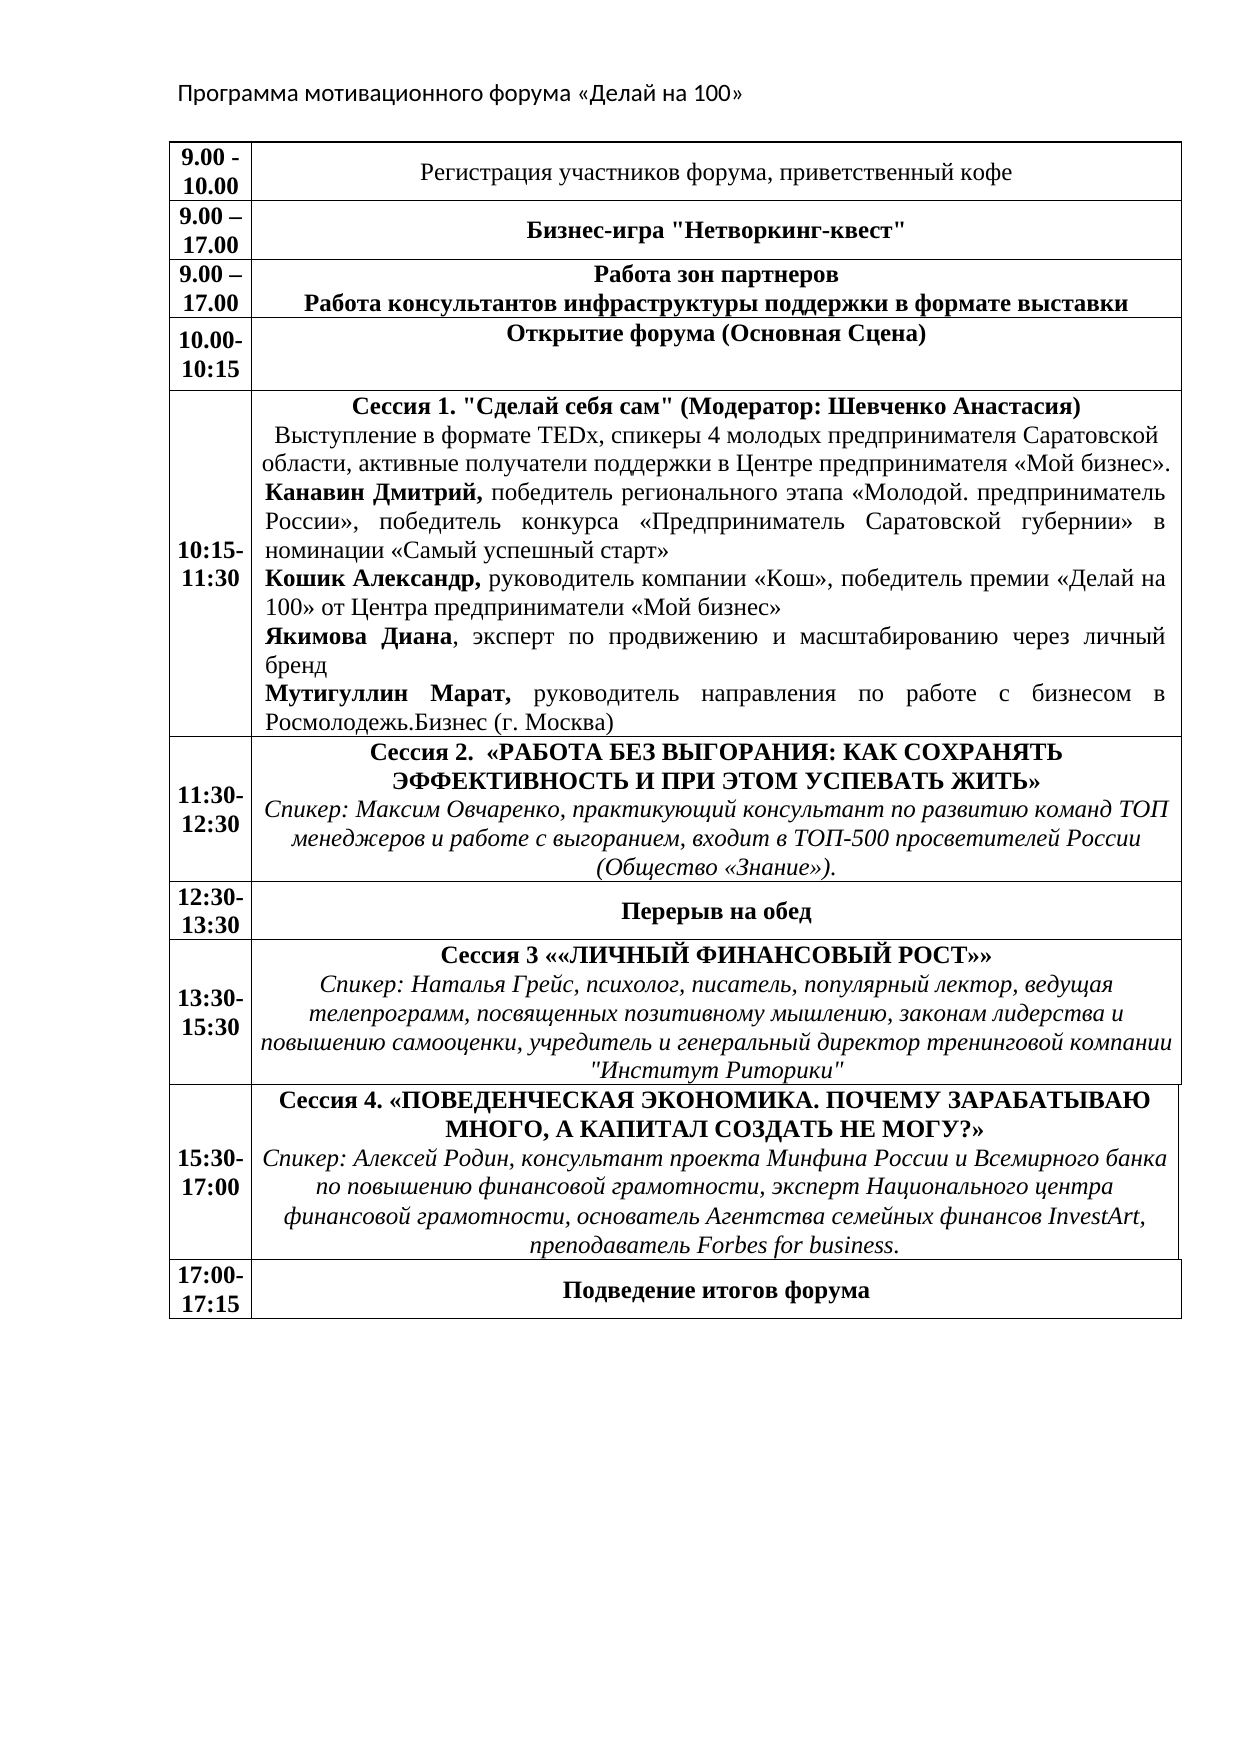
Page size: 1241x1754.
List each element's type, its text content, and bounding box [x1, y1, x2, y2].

table_cell 11:30-12:30 [170, 737, 251, 881]
table_cell Сессия 4. «ПОВЕДЕНЧЕСКАЯ ЭКОНОМИКА. ПОЧЕМУ ЗАРАБАТЫВАЮ МНОГО, А КАПИТАЛ СОЗДАТЬ НЕ МОГУ?» Спикер: Алексей Родин, консультант проекта Минфина России и Всемирного банка по повышению финансовой грамотности, эксперт Национального центра финансовой грамотности, основатель Агентства семейных финансов InvestArt, преподаватель Forbes for business. [252, 1085, 1178, 1259]
table_cell Работа зон партнеров Работа консультантов инфраструктуры поддержки в формате выставки [252, 260, 1181, 317]
table_cell 9.00 – 17.00 [170, 260, 251, 317]
table_cell 9.00 – 17.00 [170, 201, 251, 258]
table_cell 10.00-10:15 [170, 318, 251, 390]
table_header 9.00 - 10.00 [170, 143, 251, 200]
table_cell Бизнес-игра "Нетворкинг-квест" [252, 201, 1181, 258]
table_cell 10:15-11:30 [170, 391, 251, 736]
table_cell Открытие форума (Основная Сцена) [252, 318, 1181, 390]
table_cell Подведение итогов форума [252, 1260, 1181, 1318]
table_cell 17:00-17:15 [170, 1260, 251, 1318]
table_cell Сессия 1. "Сделай себя сам" (Модератор: Шевченко Анастасия) Выступление в формате TEDx, спикеры 4 молодых предпринимателя Саратовской области, активные получатели поддержки в Центре предпринимателя «Мой бизнес». Канавин Дмитрий, победитель регионального этапа «Молодой. предприниматель России», победитель конкурса «Предприниматель Саратовской губернии» в номинации «Самый успешный старт» Кошик Александр, руководитель компании «Кош», победитель премии «Делай на 100» от Центра предприниматели «Мой бизнес» Якимова Диана, эксперт по продвижению и масштабированию через личный бренд Мутигуллин Марат, руководитель направления по работе с бизнесом в Росмолодежь.Бизнес (г. Москва) [252, 391, 1181, 736]
text Программа мотивационного форума «Делай на 100» [177, 77, 1152, 108]
table_cell Перерыв на обед [252, 882, 1181, 939]
table_cell 15:30-17:00 [170, 1085, 251, 1259]
table_cell Сессия 3 ««ЛИЧНЫЙ ФИНАНСОВЫЙ РОСТ»» Спикер: Наталья Грейс, психолог, писатель, популярный лектор, ведущая телепрограмм, посвященных позитивному мышлению, законам лидерства и повышению самооценки, учредитель и генеральный директор тренинговой компании "Институт Риторики" [252, 940, 1181, 1084]
table_cell 12:30-13:30 [170, 882, 251, 939]
table_cell Сессия 2. «РАБОТА БЕЗ ВЫГОРАНИЯ: КАК СОХРАНЯТЬ ЭФФЕКТИВНОСТЬ И ПРИ ЭТОМ УСПЕВАТЬ ЖИТЬ» Спикер: Максим Овчаренко, практикующий консультант по развитию команд ТОП менеджеров и работе с выгоранием, входит в ТОП-500 просветителей России (Общество «Знание»). [252, 737, 1181, 881]
table_cell 13:30-15:30 [170, 940, 251, 1084]
table_header Регистрация участников форума, приветственный кофе [252, 143, 1181, 200]
